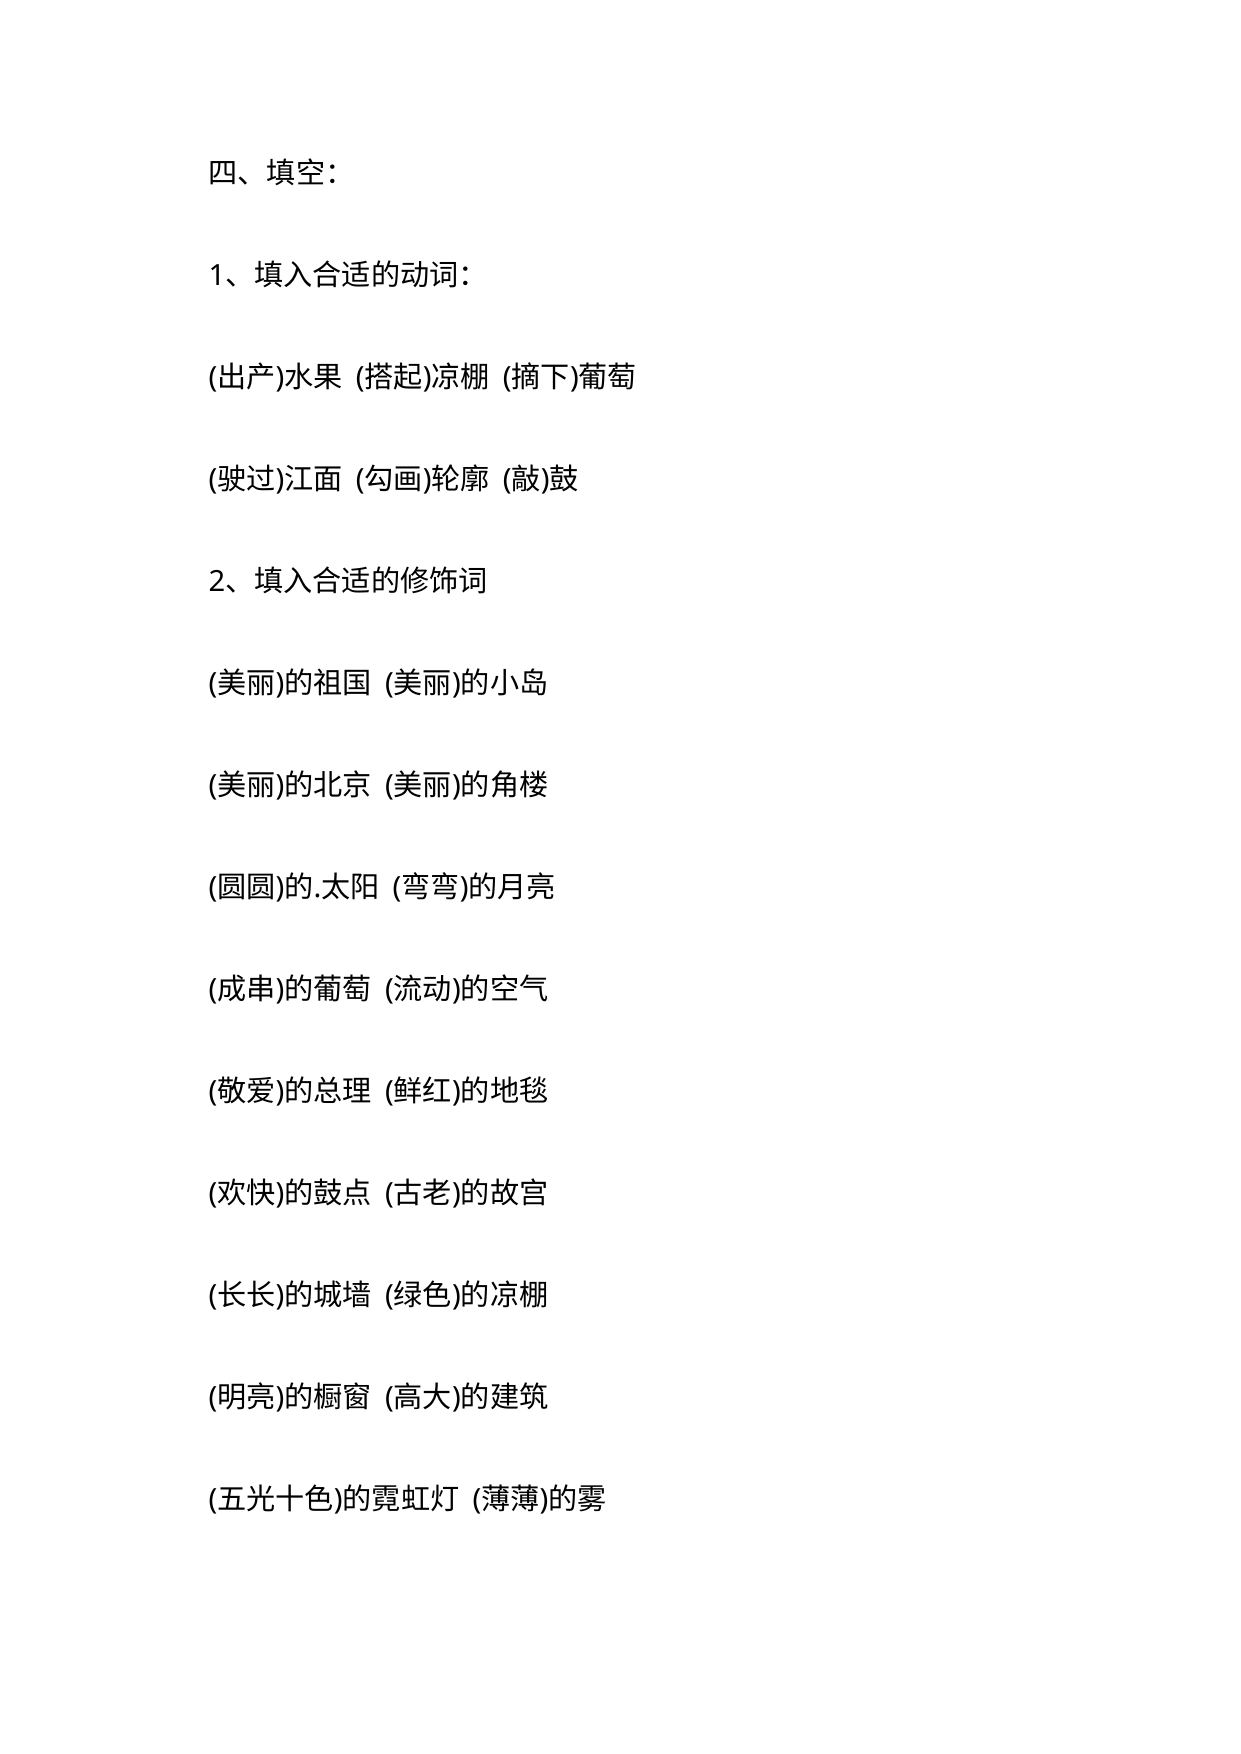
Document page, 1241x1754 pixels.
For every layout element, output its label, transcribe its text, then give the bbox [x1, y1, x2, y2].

text 2、填入合适的修饰词 [150, 558, 1090, 600]
text (欢快)的鼓点 (古老)的故宫 [150, 1169, 1090, 1212]
text (驶过)江面 (勾画)轮廓 (敲)鼓 [150, 456, 1090, 498]
text (敬爱)的总理 (鲜红)的地毯 [150, 1068, 1090, 1110]
text (出产)水果 (搭起)凉棚 (摘下)葡萄 [150, 354, 1090, 396]
text (美丽)的祖国 (美丽)的小岛 [150, 660, 1090, 702]
text 1、填入合适的动词： [150, 252, 1090, 294]
text (长长)的城墙 (绿色)的凉棚 [150, 1272, 1090, 1314]
text 四、填空： [150, 150, 1090, 192]
text (明亮)的橱窗 (高大)的建筑 [150, 1373, 1090, 1416]
text (成串)的葡萄 (流动)的空气 [150, 966, 1090, 1008]
text (美丽)的北京 (美丽)的角楼 [150, 762, 1090, 804]
text (五光十色)的霓虹灯 (薄薄)的雾 [150, 1476, 1090, 1518]
text (圆圆)的.太阳 (弯弯)的月亮 [150, 864, 1090, 906]
